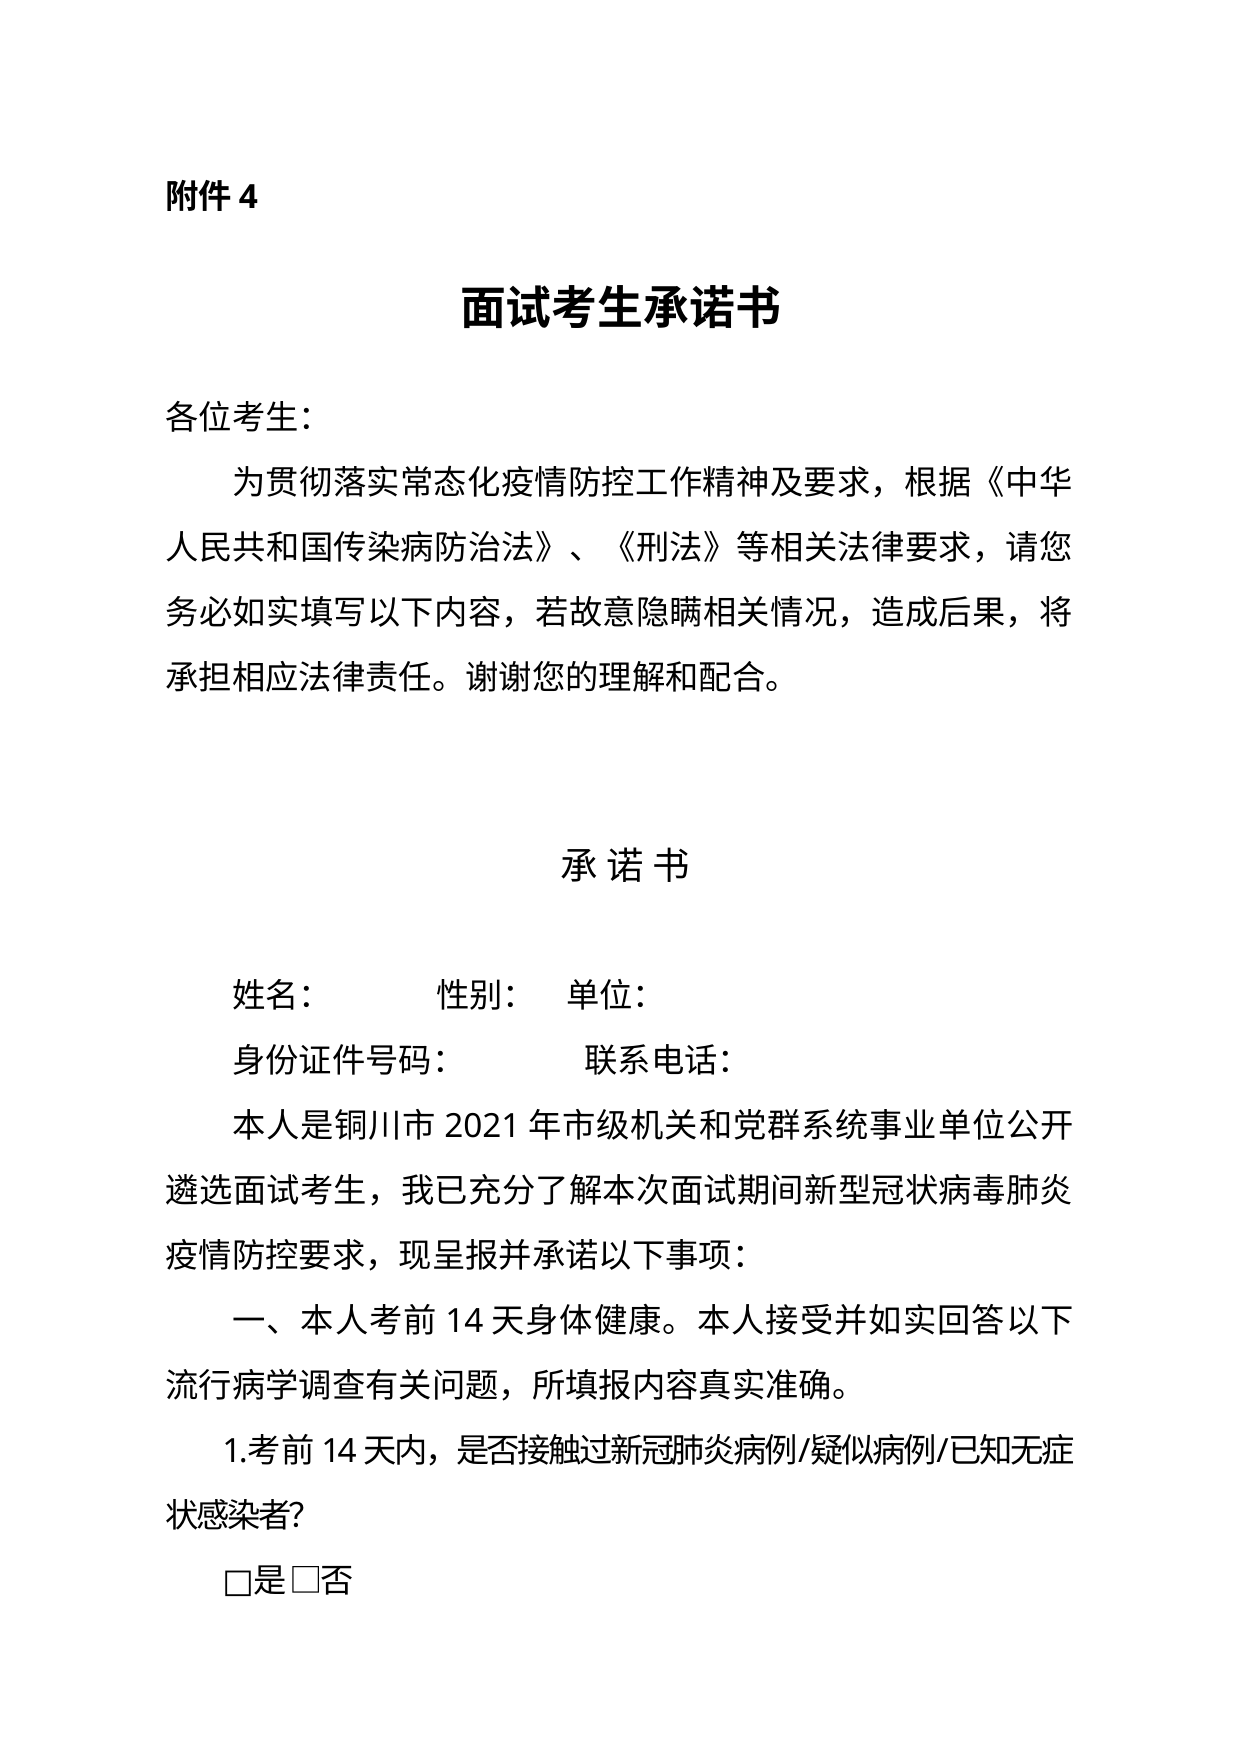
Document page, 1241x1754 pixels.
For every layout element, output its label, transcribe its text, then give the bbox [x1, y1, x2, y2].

text 各位考生： [165, 382, 1075, 447]
text 面试考生承诺书 [165, 256, 1075, 353]
text 身份证件号码： 联系电话： [165, 1026, 1075, 1091]
text 一、本人考前14天身体健康。本人接受并如实回答以下流行病学调查有关问题，所填报内容真实准确。 [165, 1286, 1075, 1416]
text □是 □否 [165, 1546, 1075, 1611]
text 本人是铜川市2021年市级机关和党群系统事业单位公开遴选面试考生，我已充分了解本次面试期间新型冠状病毒肺炎疫情防控要求，现呈报并承诺以下事项： [165, 1091, 1075, 1286]
text 1.考前14天内，是否接触过新冠肺炎病例/疑似病例/已知无症状感染者？ [165, 1416, 1075, 1546]
text 附件4 [165, 162, 1075, 227]
text 为贯彻落实常态化疫情防控工作精神及要求，根据《中华人民共和国传染病防治法》、《刑法》等相关法律要求，请您务必如实填写以下内容，若故意隐瞒相关情况，造成后果，将承担相应法律责任。谢谢您的理解和配合。 [165, 447, 1075, 707]
text 姓名： 性别： 单位： [165, 961, 1075, 1026]
text 承 诺 书 [165, 831, 1075, 896]
